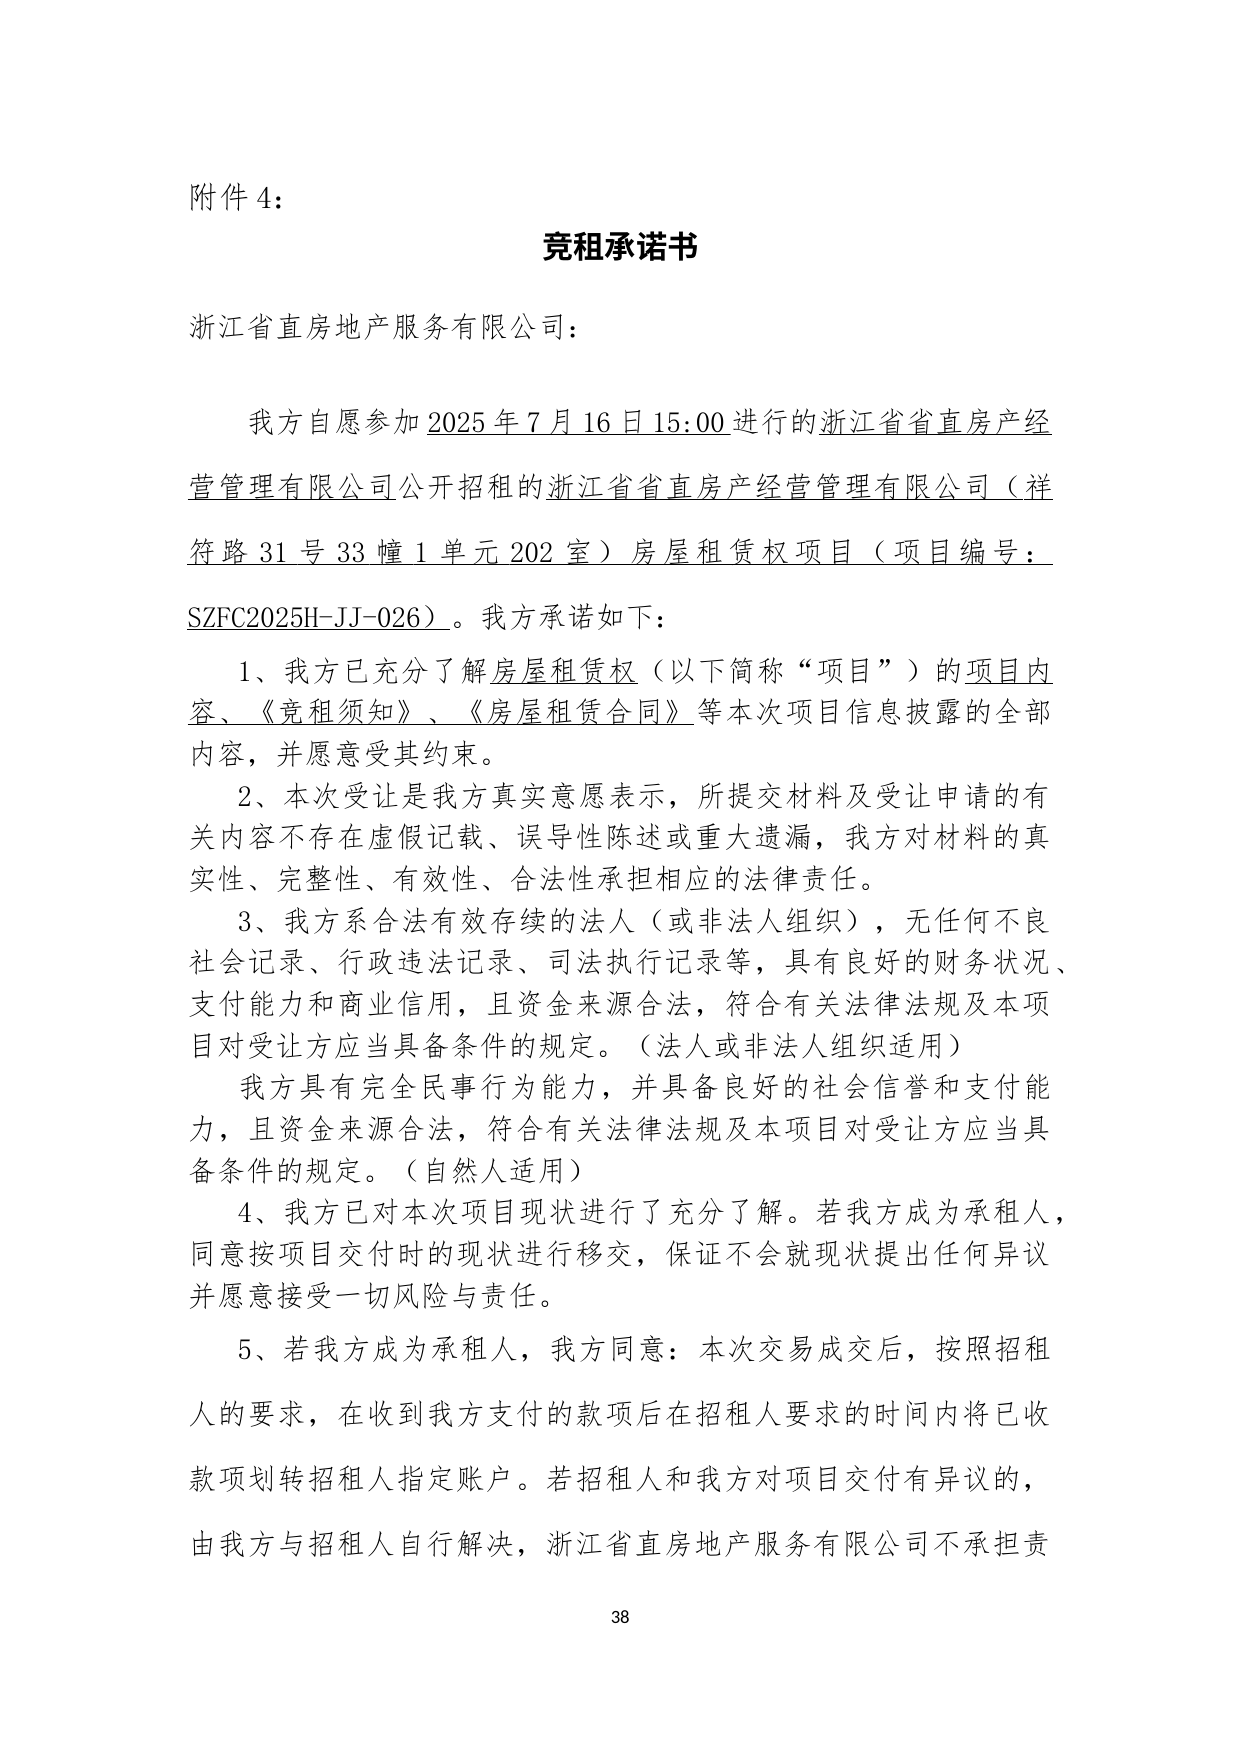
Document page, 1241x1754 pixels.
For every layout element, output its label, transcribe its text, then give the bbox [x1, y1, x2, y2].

text 2、本次受让是我方真实意愿表示，所提交材料及受让申请的有关内容不存在虚假记载、误导性陈述或重大遗漏，我方对材料的真实性、完整性、有效性、合法性承担相应的法律责任。 [187, 773, 1053, 898]
text 我方自愿参加2025年7月16日15:00进行的浙江省省直房产经营管理有限公司公开招租的浙江省省直房产经营管理有限公司（祥符路31号33幢1单元202室）房屋租赁权项目（项目编号：SZFC2025H-JJ-026）。我方承诺如下： [187, 388, 1053, 564]
text 附件4： [187, 162, 1053, 227]
text 3、我方系合法有效存续的法人（或非法人组织），无任何不良社会记录、行政违法记录、司法执行记录等，具有良好的财务状况、支付能力和商业信用，且资金来源合法，符合有关法律法规及本项目对受让方应当具备条件的规定。（法人或非法人组织适用） [187, 898, 1053, 1064]
text 我方自愿参加2025年7月16日15:00进行的浙江省省直房产经营管理有限公司公开招租的浙江省省直房产经营管理有限公司（祥符路31号33幢1单元202室）房屋租赁权项目（项目编号：SZFC2025H-JJ-026）。我方承诺如下： [187, 565, 1053, 648]
text 浙江省直房地产服务有限公司： [187, 304, 1053, 346]
text 4、我方已对本次项目现状进行了充分了解。若我方成为承租人，同意按项目交付时的现状进行移交，保证不会就现状提出任何异议并愿意接受一切风险与责任。 [187, 1189, 1053, 1314]
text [187, 1314, 1053, 1574]
text 我方具有完全民事行为能力，并具备良好的社会信誉和支付能力，且资金来源合法，符合有关法律法规及本项目对受让方应当具备条件的规定。（自然人适用） [187, 1064, 1053, 1189]
text 竞租承诺书 [187, 227, 1053, 266]
text 1、我方已充分了解房屋租赁权（以下简称“项目”）的项目内容、《竞租须知》、《房屋租赁合同》等本次项目信息披露的全部内容，并愿意受其约束。 [187, 648, 1053, 773]
